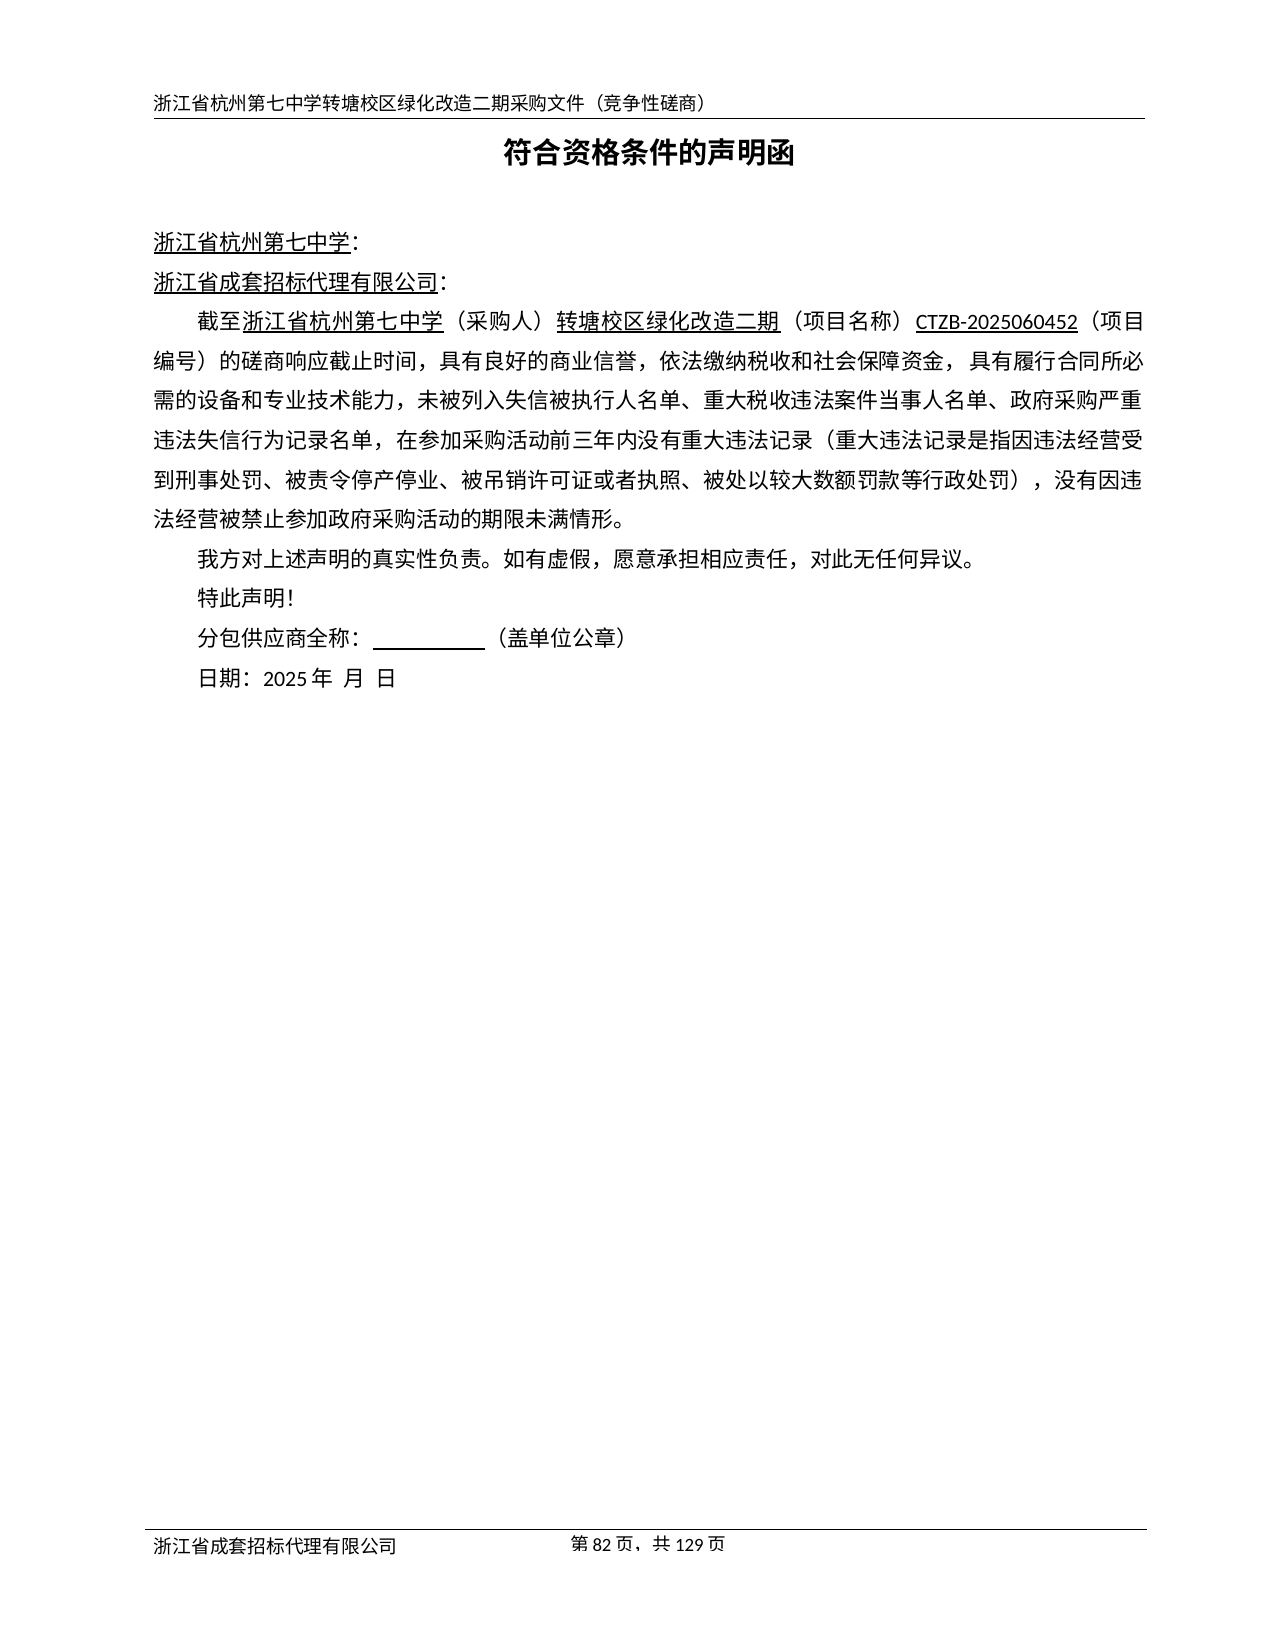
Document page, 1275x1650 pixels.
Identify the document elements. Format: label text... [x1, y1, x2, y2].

text 日期：2025年 月 日 [153, 661, 1145, 692]
text 特此声明！ [153, 581, 1145, 613]
text 截至浙江省杭州第七中学（采购人）转塘校区绿化改造二期（项目名称）CTZB-2025060452（项目编号）的磋商响应截止时间，具有良好的商业信誉，依法缴纳税收和社会保障资金，具有履行合同所必需的设备和专业技术能力，未被列入失信被执行人名单、重大税收违法案件当事人名单、政府采购严重违法失信行为记录名单，在参加采购活动前三年内没有重大违法记录（重大违法记录是指因违法经营受到刑事处罚、被责令停产停业、被吊销许可证或者执照、被处以较大数额罚款等行政处罚），没有因违法经营被禁止参加政府采购活动的期限未满情形。 [153, 304, 1145, 534]
text 符合资格条件的声明函 [153, 130, 1145, 172]
text 浙江省成套招标代理有限公司： [153, 265, 1145, 296]
text 我方对上述声明的真实性负责。如有虚假，愿意承担相应责任，对此无任何异议。 [153, 542, 1145, 573]
text 分包供应商全称： （盖单位公章） [153, 621, 1145, 653]
text 浙江省杭州第七中学： [153, 225, 1145, 257]
